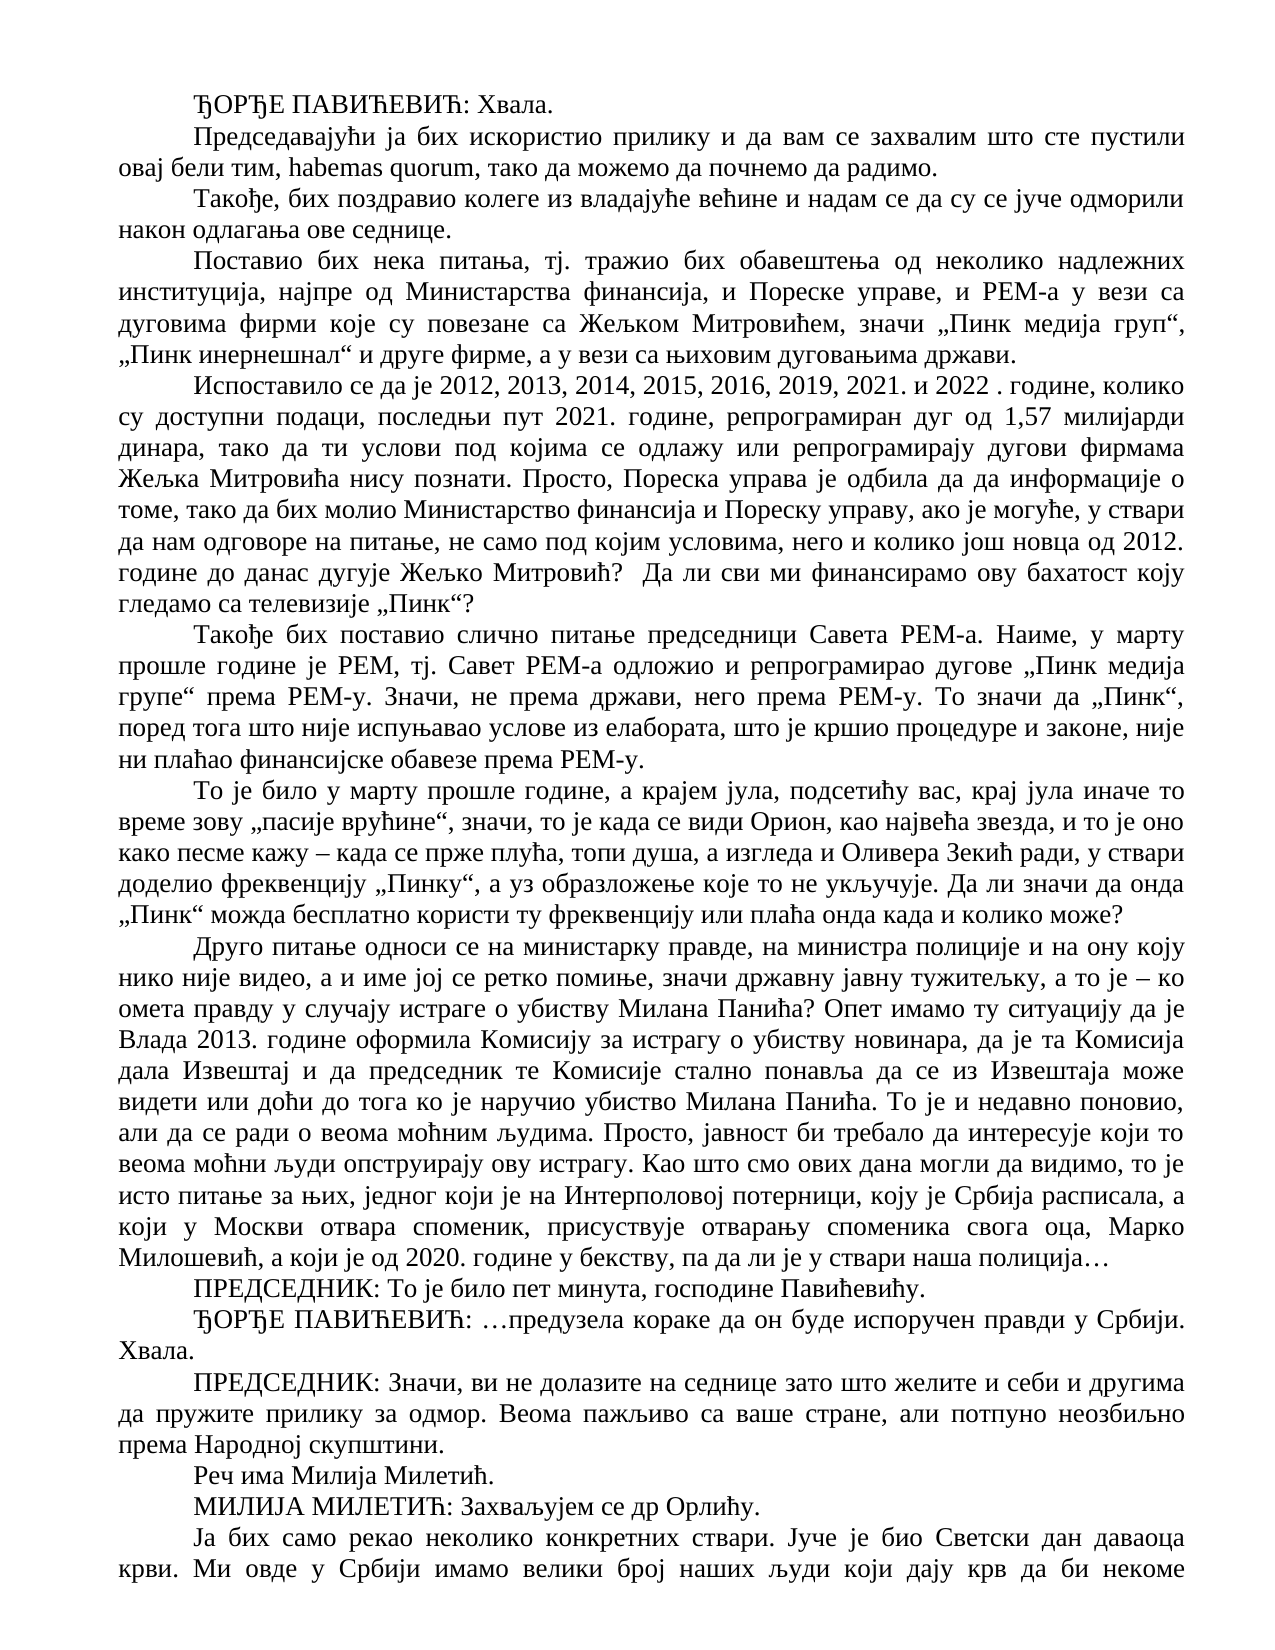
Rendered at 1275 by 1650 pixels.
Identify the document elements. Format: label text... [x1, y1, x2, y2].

text Испоставило се да је 2012, 2013, 2014, 2015, 2016, 2019, 2021. и 2022 . године, колико су доступни подаци, последњи пут 2021. године, репрограмиран дуг од 1,57 милијарди динара, тако да ти услови под којима се одлажу или репрограмирају дугови фирмама Жељка Митровића нису познати. Просто, Пореска управа је одбила да да информације о томе, тако да бих молио Министарство финансија и Пореску управу, ако је могуће, у ствари да нам одговоре на питање, не само под којим условима, него и колико још новца од 2012. године до данас дугује Жељко Митровић? Да ли сви ми финансирамо ову бахатост коју гледамо са телевизије „Пинк“? [118, 369, 1186, 618]
text Реч има Милија Милетић. [118, 1459, 1186, 1490]
text ПРЕДСЕДНИК: Значи, ви не долазите на седнице зато што желите и себи и другима да пружите прилику за одмор. Веома пажљиво са ваше стране, али потпуно неозбиљно према Народној скупштини. [118, 1366, 1186, 1459]
text ЂОРЂЕ ПАВИЋЕВИЋ: Хвала. [118, 89, 1186, 120]
text Поставио бих нека питања, тј. тражио бих обавештења од неколико надлежних институција, најпре од Министарства финансија, и Пореске управе, и РЕМ-а у вези са дуговима фирми које су повезане са Жељком Митровићем, значи „Пинк медија груп“, „Пинк инернешнал“ и друге фирме, а у вези са њиховим дуговањима држави. [118, 244, 1186, 369]
text Такође, бих поздравио колеге из владајуће већине и надам се да су се јуче одморили након одлагања ове седнице. [118, 182, 1186, 244]
text Председавајући ја бих искористио прилику и да вам се захвалим што сте пустили овај бели тим, habemas quorum, тако да можемо да почнемо да радимо. [118, 120, 1186, 182]
text Такође бих поставио слично питање председници Савета РЕМ-а. Наиме, у марту прошле године је РЕМ, тј. Савет РЕМ-а одложио и репрограмирао дугове „Пинк медија групе“ према РЕМ-у. Значи, не према држави, него према РЕМ-у. То значи да „Пинк“, поред тога што није испуњавао услове из елабората, што је кршио процедуре и законе, није ни плаћао финансијске обавезе према РЕМ-у. [118, 618, 1186, 774]
text ЂОРЂЕ ПАВИЋЕВИЋ: …предузела кораке да он буде испоручен правди у Србији. Хвала. [118, 1303, 1186, 1366]
text То је било у марту прошле године, а крајем јула, подсетићу вас, крај јула иначе то време зову „пасије врућине“, значи, то је када се види Орион, као највећа звезда, и то је оно како песме кажу – када се прже плућа, топи душа, а изгледа и Оливера Зекић ради, у ствари доделио фреквенцију „Пинку“, а уз образложење које то не укључује. Да ли значи да онда „Пинк“ можда бесплатно користи ту фреквенцију или плаћа онда када и колико може? [118, 774, 1186, 929]
text Друго питање односи се на министарку правде, на министра полиције и на ону коју нико није видео, а и име јој се ретко помиње, значи државну јавну тужитељку, а то је – ко омета правду у случају истраге о убиству Милана Панића? Опет имамо ту ситуацију да је Влада 2013. године оформила Комисију за истрагу о убиству новинара, да је та Комисија дала Извештај и да председник те Комисије стално понавља да се из Извештаја може видети или доћи до тога ко је наручио убиство Милана Панића. То је и недавно поновио, али да се ради о веома моћним људима. Просто, јавност би требало да интересује који то веома моћни људи опструирају ову истрагу. Као што смо ових дана могли да видимо, то је исто питање за њих, једног који је на Интерполовој потерници, коју је Србија расписала, а који у Москви отвара споменик, присуствује отварању споменика свога оца, Марко Милошевић, а који је од 2020. године у бекству, па да ли је у ствари наша полиција… [118, 929, 1186, 1272]
text ПРЕДСЕДНИК: То је било пет минута, господине Павићевићу. [118, 1272, 1186, 1303]
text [118, 1521, 1186, 1584]
text МИЛИЈА МИЛЕТИЋ: Захваљујем се др Орлићу. [118, 1490, 1186, 1521]
